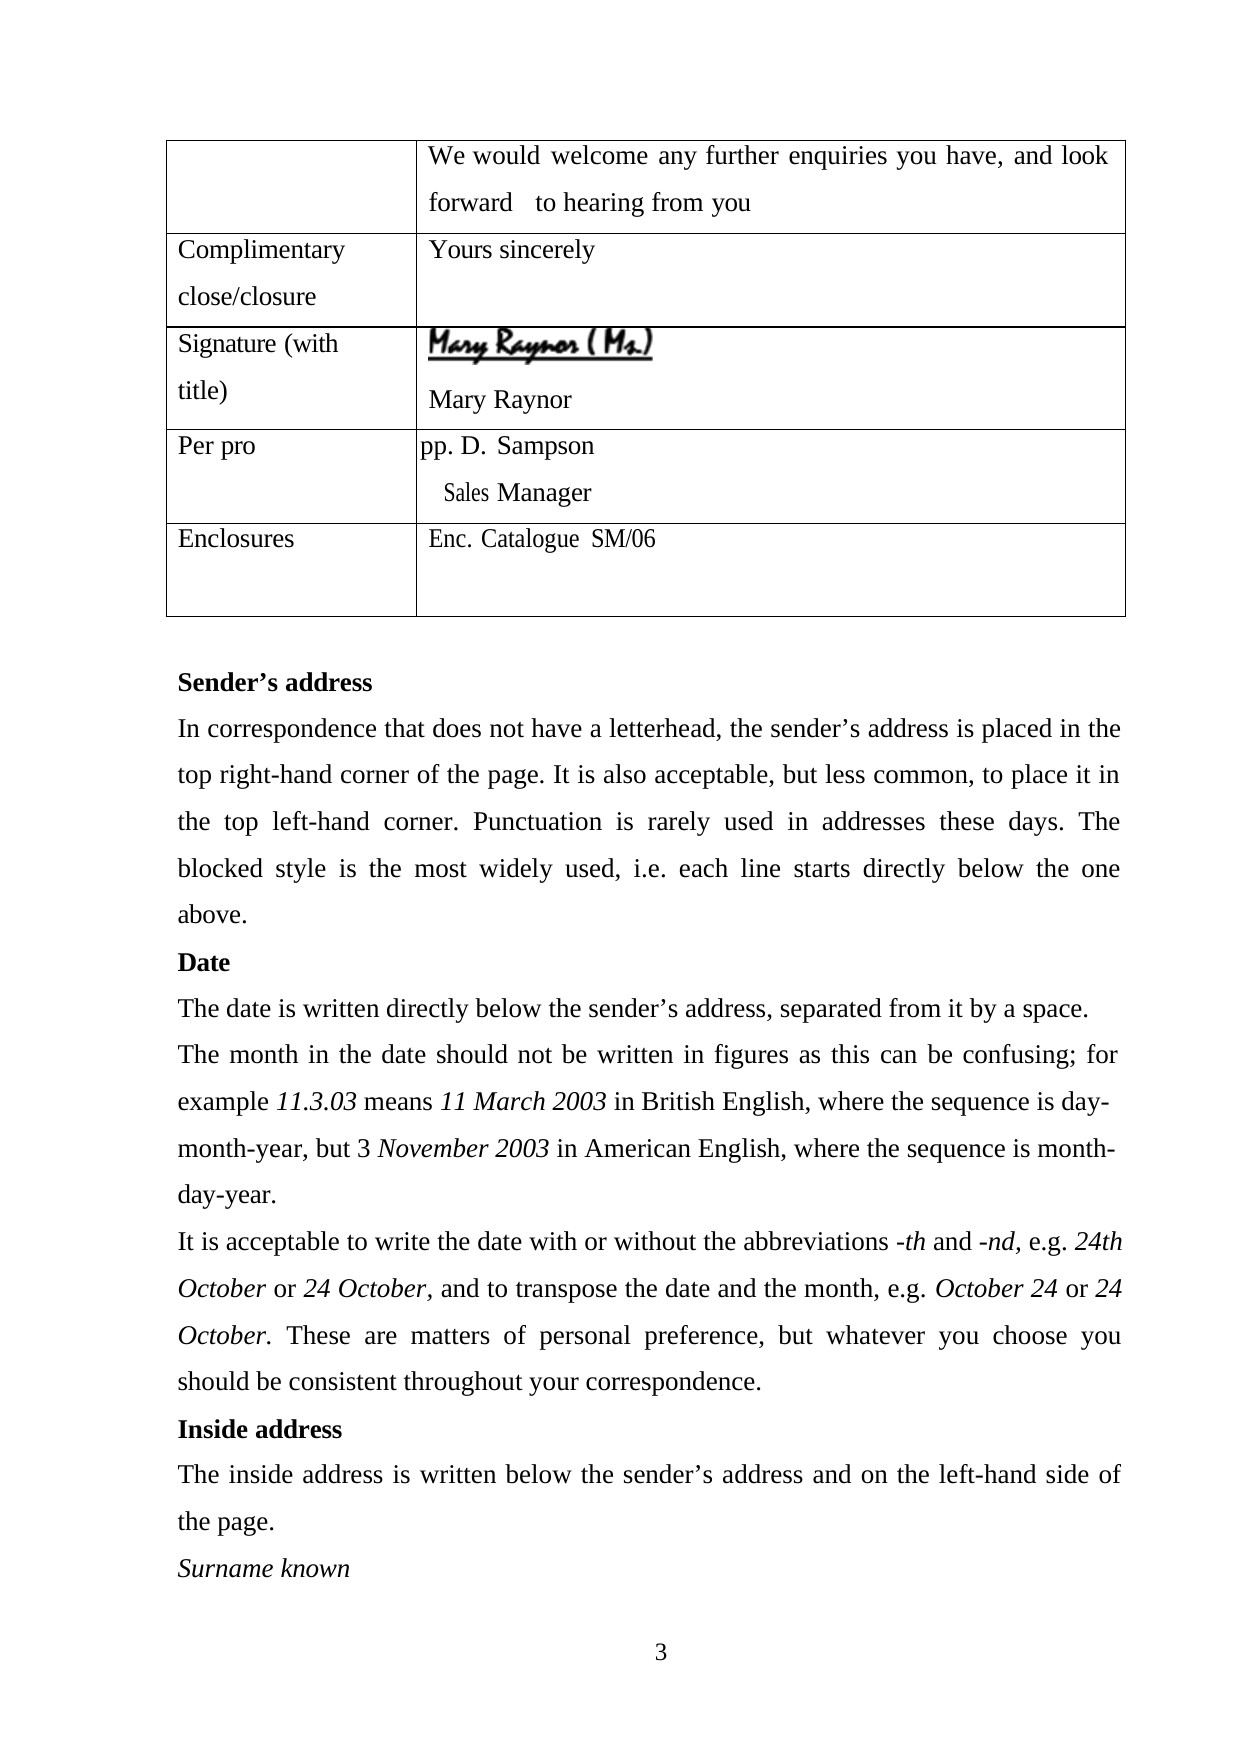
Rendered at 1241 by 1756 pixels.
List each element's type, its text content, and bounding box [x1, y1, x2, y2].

table_cell Signature (with title) [167, 328, 416, 429]
table_header [167, 141, 416, 233]
table_cell Enclosures [167, 524, 416, 616]
table_cell Yours sincerely [417, 234, 1125, 326]
table_cell Mary Raynor [417, 328, 1125, 429]
subtitle Date [177, 946, 1196, 977]
table_cell Per pro [167, 430, 416, 522]
subtitle Sender’s address [177, 666, 1196, 697]
picture [428, 327, 653, 365]
table_header We would welcome any further enquiries you have, and look forward to hearing from you [417, 141, 1125, 233]
table_cell pp. D. Sampson Sales Manager [417, 430, 1125, 522]
text In correspondence that does not have a letterhead, the sender’s address is placed in the top right-hand corner of the page. It is also acceptable, but less common, to place it in the top left-hand corner. Punctuation is rarely used in addresses these days. The blocked style is the most widely used, i.e. each line starts directly below the one above. [177, 712, 1122, 929]
text Surname known [177, 1552, 1196, 1583]
subtitle Inside address [177, 1413, 1196, 1444]
text The date is written directly below the sender’s address, separated from it by a space. The month in the date should not be written in figures as this can be confusing; for example 11.3.03 means 11 March 2003 in British English, where the sequence is day- month-year, but 3 November 2003 in American English, where the sequence is month- day-year. [177, 992, 1122, 1209]
table_cell Enc. Catalogue SM/06 [417, 524, 1125, 616]
table_cell Complimentary close/closure [167, 234, 416, 326]
text The inside address is written below the sender’s address and on the left-hand side of the page. [177, 1459, 1123, 1536]
text It is acceptable to write the date with or without the abbreviations -th and -nd, e.g. 24th October or 24 October, and to transpose the date and the month, e.g. October 24 or 24 October. These are matters of personal preference, but whatever you choose you should be consistent throughout your correspondence. [177, 1225, 1123, 1397]
